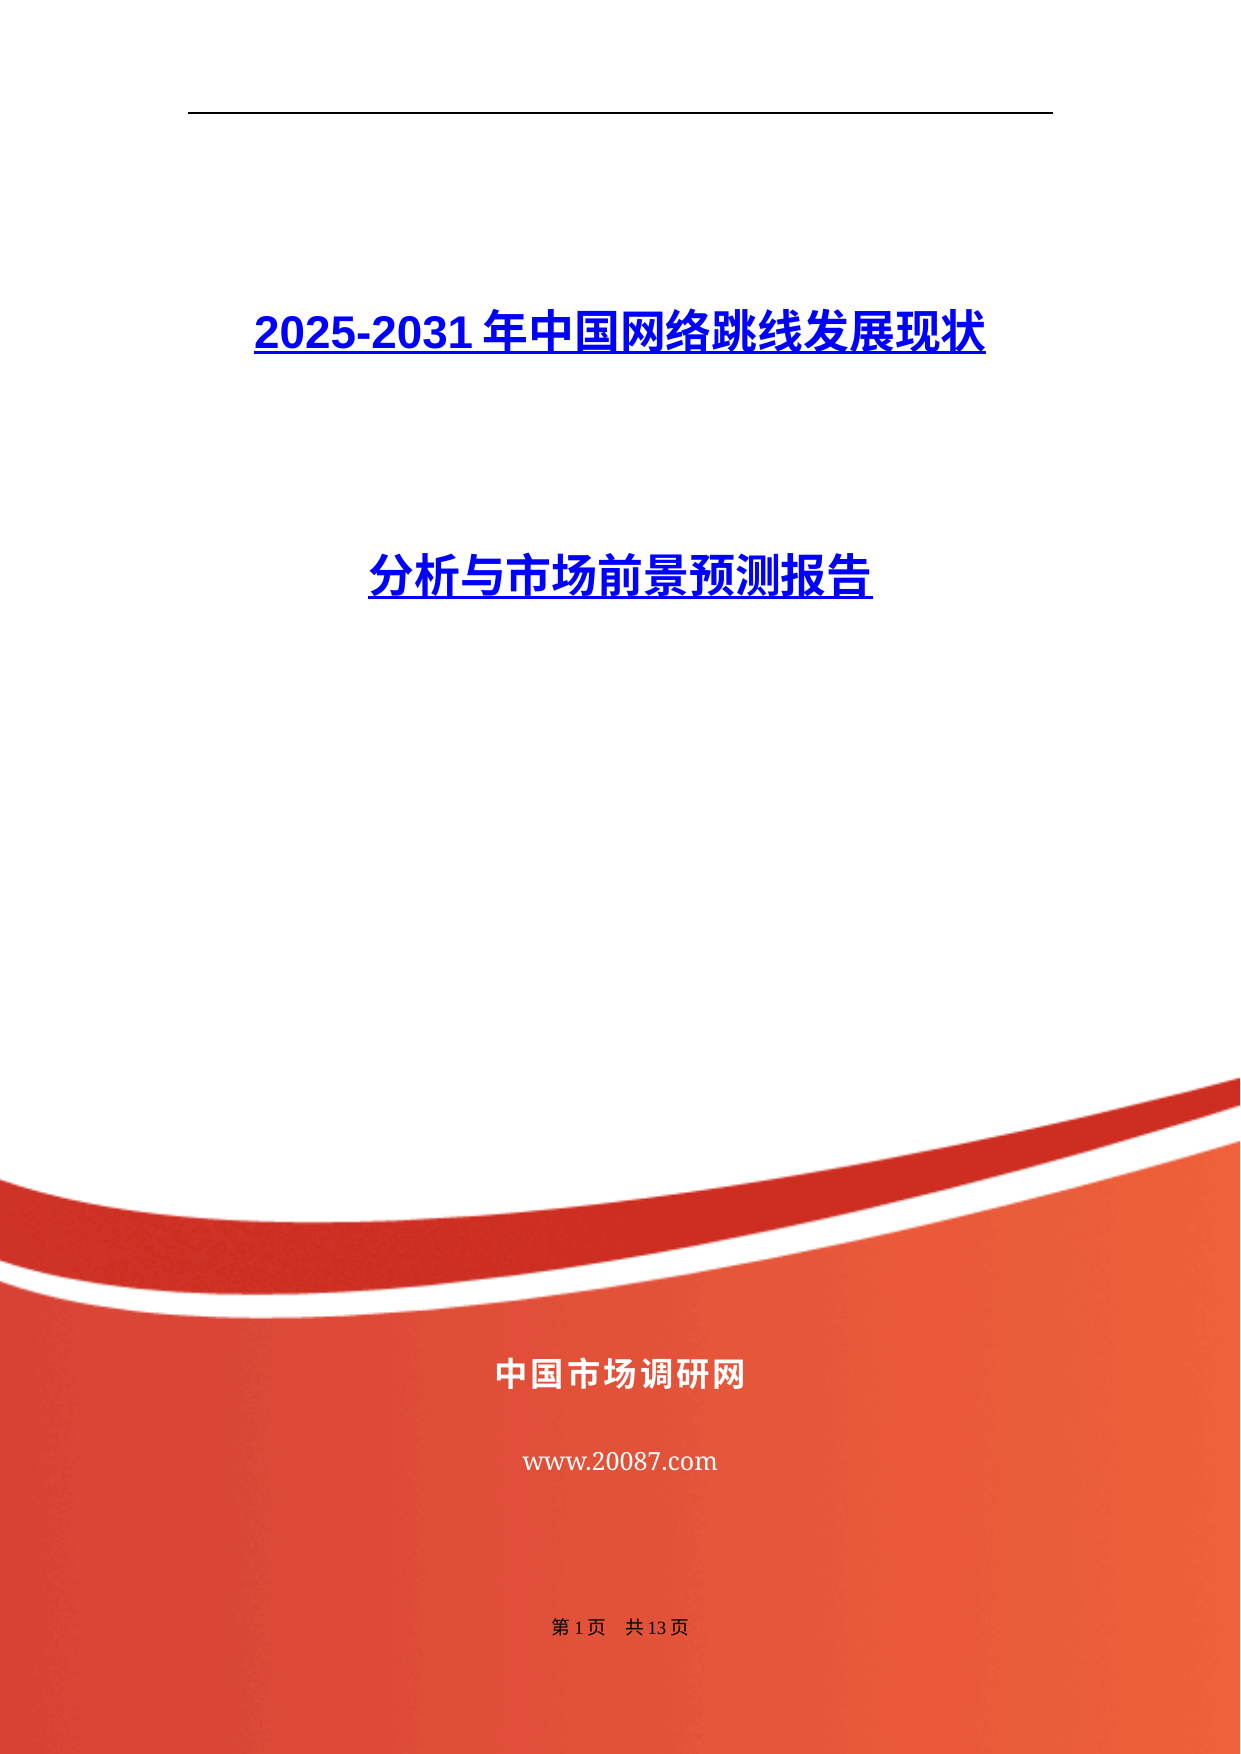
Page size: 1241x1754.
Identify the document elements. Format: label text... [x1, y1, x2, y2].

picture [0, 1006, 1241, 1754]
subtitle 中国市场调研网 [187, 1339, 1053, 1404]
text www.20087.com [187, 1428, 1053, 1493]
table_header 2025-2031年中国网络跳线发展现状分析与市场前景预测报告 [188, 207, 1053, 773]
